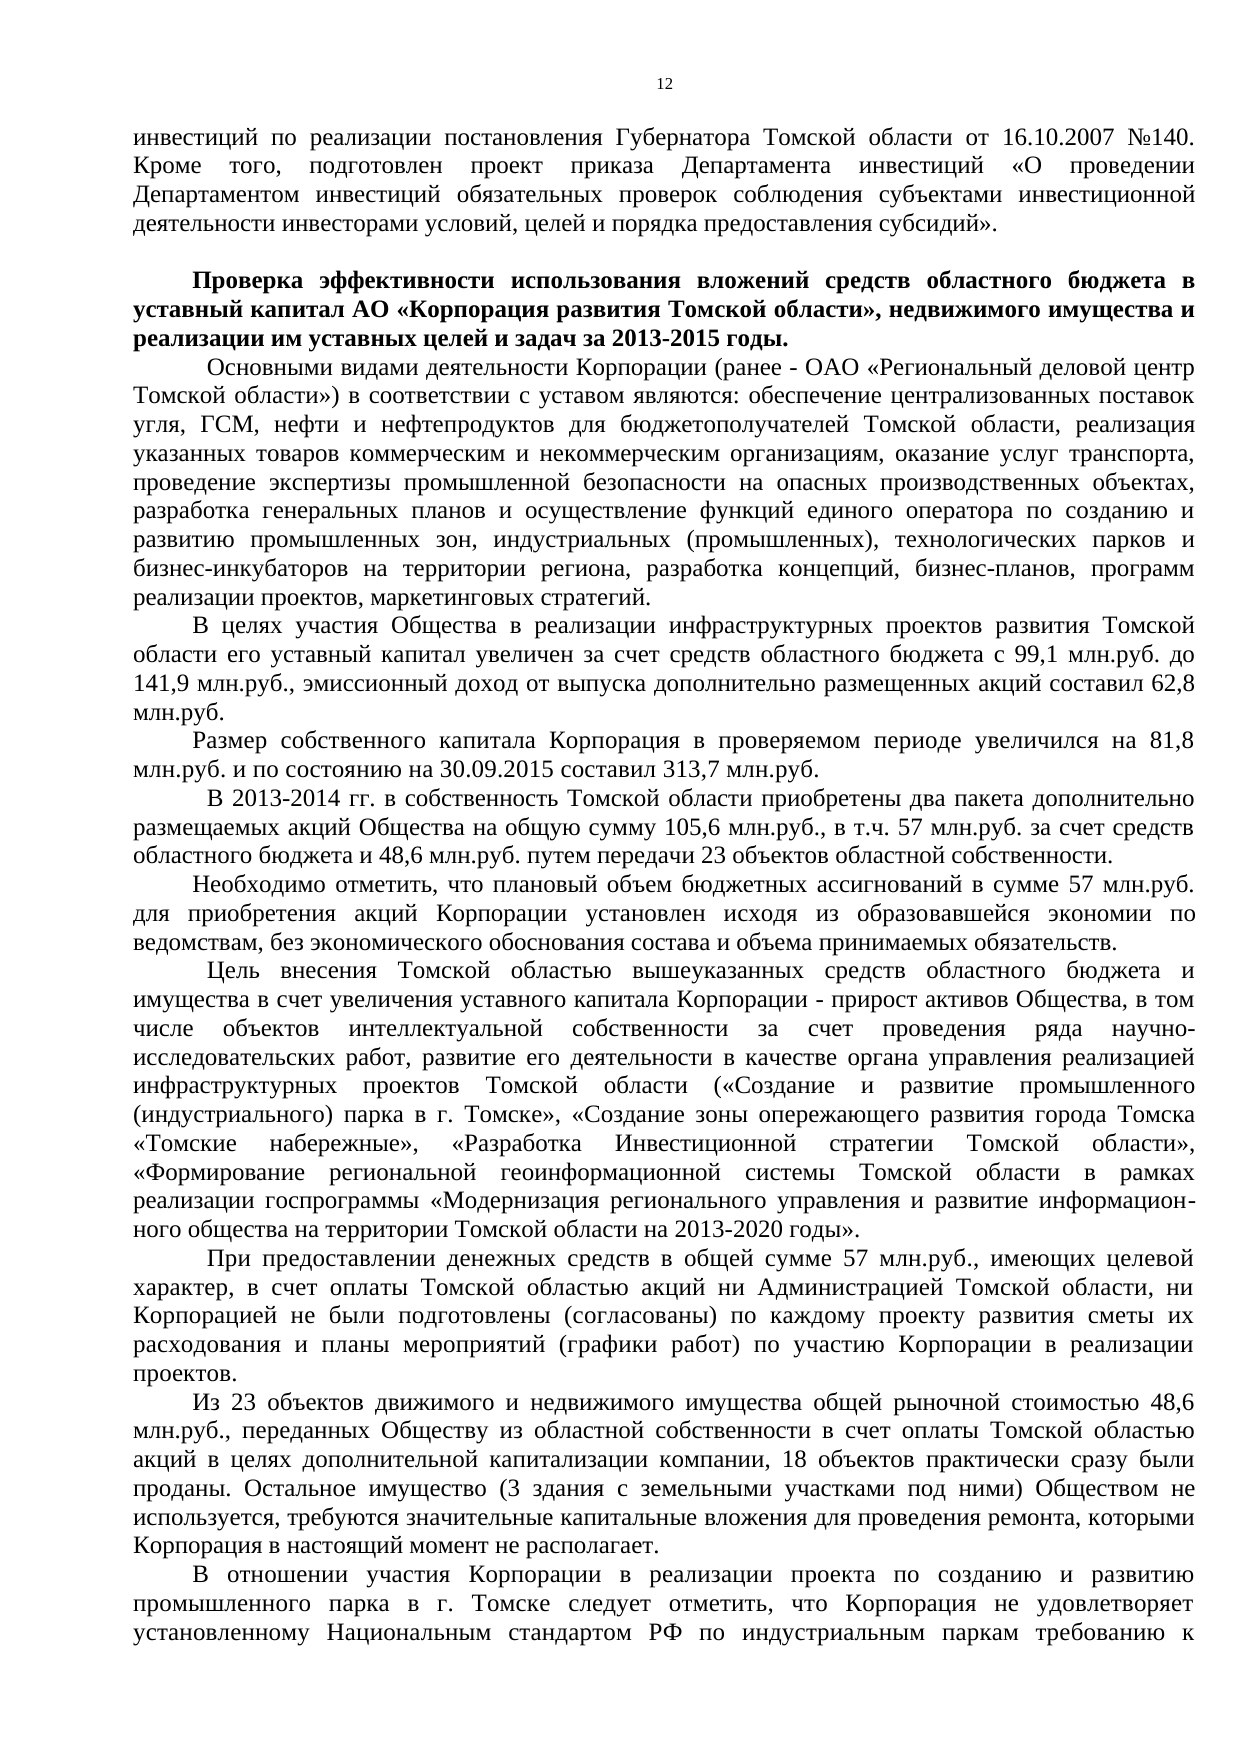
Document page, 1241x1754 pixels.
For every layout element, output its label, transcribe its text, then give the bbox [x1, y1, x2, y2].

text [133, 1559, 1196, 1646]
text Из 23 объектов движимого и недвижимого имущества общей рыночной стоимостью 48,6 млн.руб., переданных Обществу из областной собственности в счет оплаты Томской областью акций в целях дополнительной капитализации компании, 18 объектов практически сразу были проданы. Остальное имущество (3 здания с земельными участками под ними) Обществом не используется, требуются значительные капитальные вложения для проведения ремонта, которыми Корпорация в настоящий момент не располагает. [133, 1387, 1196, 1559]
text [133, 122, 1196, 237]
text В целях участия Общества в реализации инфраструктурных проектов развития Томской области его уставный капитал увеличен за счет средств областного бюджета с 99,1 млн.руб. до 141,9 млн.руб., эмиссионный доход от выпуска дополнительно размещенных акций составил 62,8 млн.руб. [133, 611, 1196, 726]
text Цель внесения Томской областью вышеуказанных средств областного бюджета и имущества в счет увеличения уставного капитала Корпорации - прирост активов Общества, в том числе объектов интеллектуальной собственности за счет проведения ряда научно-исследовательских работ, развитие его деятельности в качестве органа управления реализацией инфраструктурных проектов Томской области («Создание и развитие промышленного (индустриального) парка в г. Томске», «Создание зоны опережающего развития города Томска «Томские набережные», «Разработка Инвестиционной стратегии Томской области», «Формирование региональной геоинформационной системы Томской области в рамках реализации госпрограммы «Модернизация регионального управления и развитие информационного общества на территории Томской области на 2013-2020 годы». [133, 956, 1196, 1243]
text Размер собственного капитала Корпорация в проверяемом периоде увеличился на 81,8 млн.руб. и по состоянию на 30.09.2015 составил 313,7 млн.руб. [133, 726, 1196, 783]
text Необходимо отметить, что плановый объем бюджетных ассигнований в сумме 57 млн.руб. для приобретения акций Корпорации установлен исходя из образовавшейся экономии по ведомствам, без экономического обоснования состава и объема принимаемых обязательств. [133, 869, 1196, 956]
text Основными видами деятельности Корпорации (ранее - ОАО «Региональный деловой центр Томской области») в соответствии с уставом являются: обеспечение централизованных поставок угля, ГСМ, нефти и нефтепродуктов для бюджетополучателей Томской области, реализация указанных товаров коммерческим и некоммерческим организациям, оказание услуг транспорта, проведение экспертизы промышленной безопасности на опасных производственных объектах, разработка генеральных планов и осуществление функций единого оператора по созданию и развитию промышленных зон, индустриальных (промышленных), технологических парков и бизнес-инкубаторов на территории региона, разработка концепций, бизнес-планов, программ реализации проектов, маркетинговых стратегий. [133, 352, 1196, 611]
text Проверка эффективности использования вложений средств областного бюджета в уставный капитал АО «Корпорация развития Томской области», недвижимого имущества и реализации им уставных целей и задач за 2013-2015 годы. [133, 266, 1196, 352]
text В 2013-2014 гг. в собственность Томской области приобретены два пакета дополнительно размещаемых акций Общества на общую сумму 105,6 млн.руб., в т.ч. 57 млн.руб. за счет средств областного бюджета и 48,6 млн.руб. путем передачи 23 объектов областной собственности. [133, 783, 1196, 869]
text При предоставлении денежных средств в общей сумме 57 млн.руб., имеющих целевой характер, в счет оплаты Томской областью акций ни Администрацией Томской области, ни Корпорацией не были подготовлены (согласованы) по каждому проекту развития сметы их расходования и планы мероприятий (графики работ) по участию Корпорации в реализации проектов. [133, 1243, 1196, 1387]
